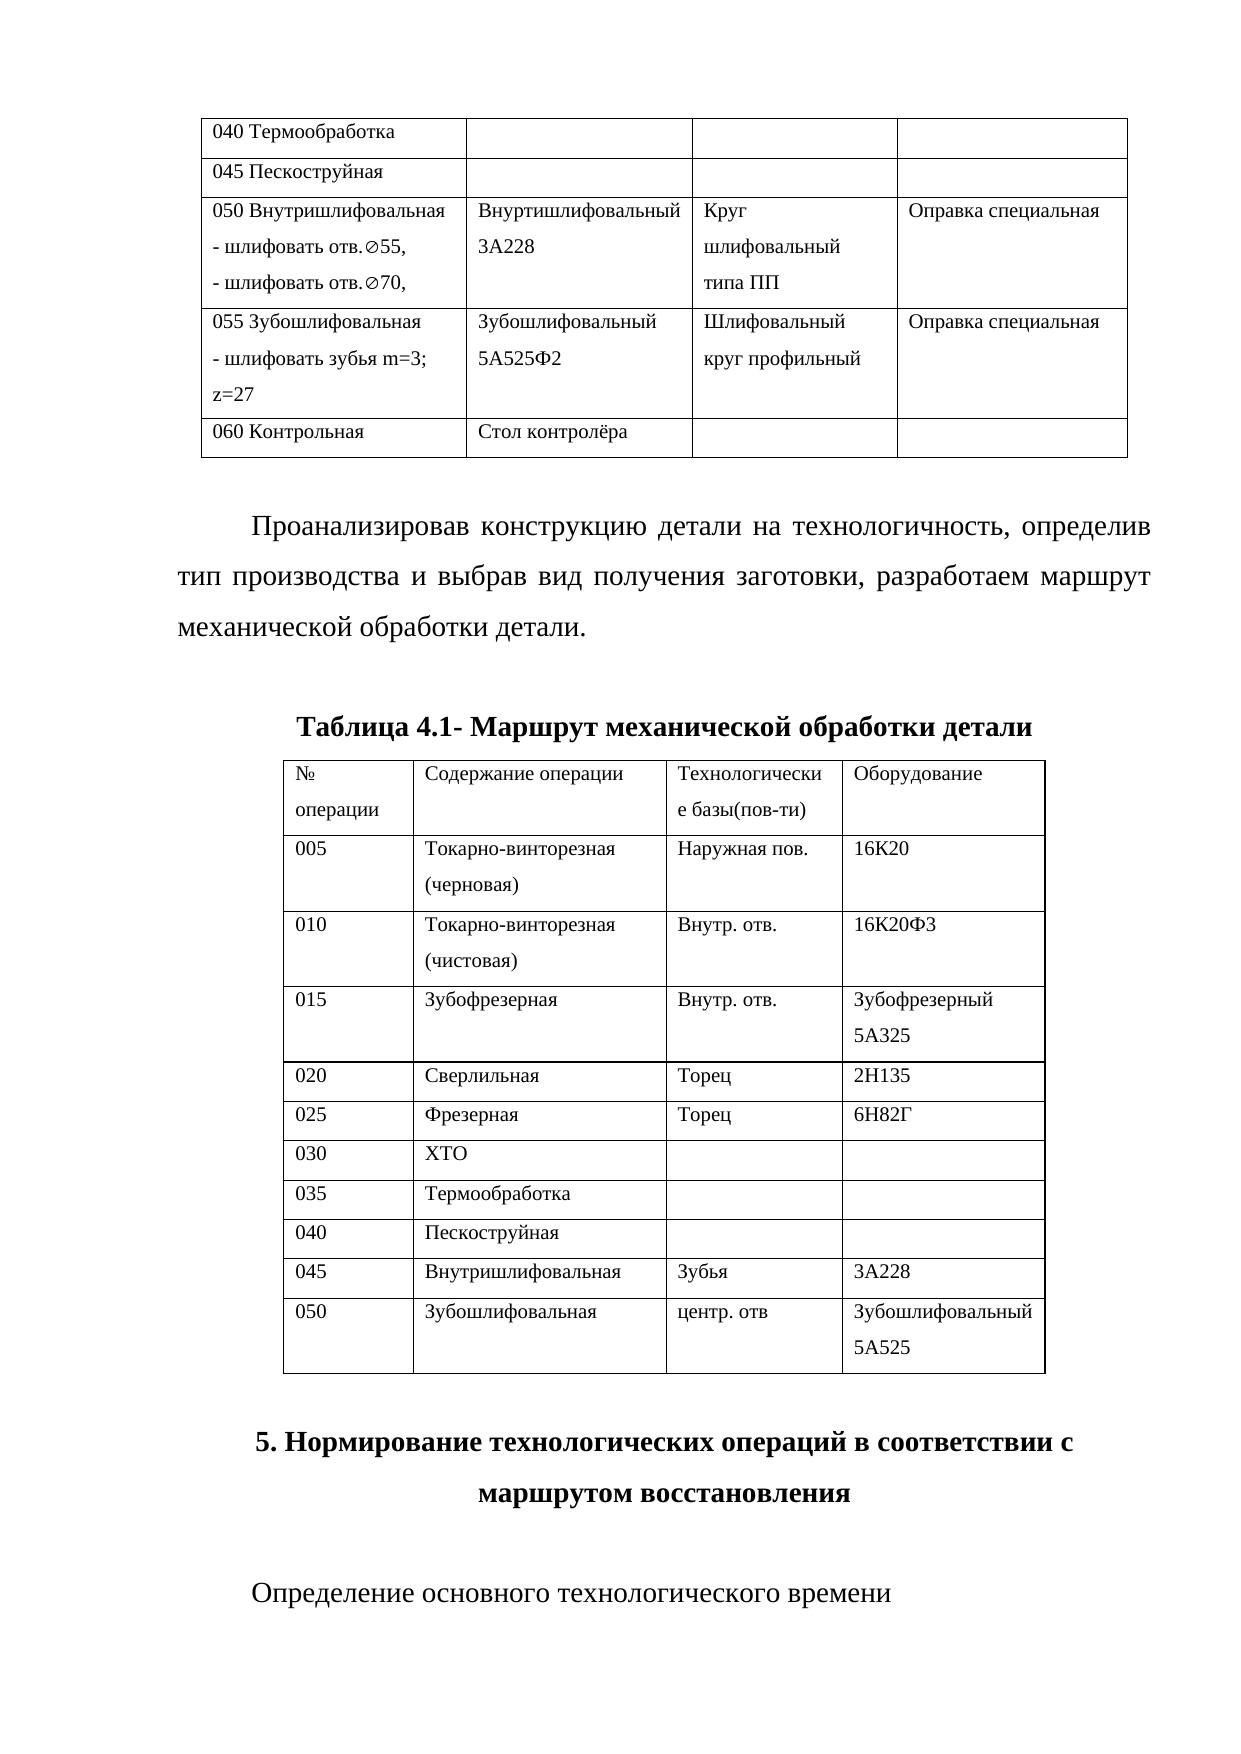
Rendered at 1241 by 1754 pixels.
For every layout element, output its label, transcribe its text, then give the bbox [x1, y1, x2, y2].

table_header № операции [284, 761, 413, 835]
text Проанализировав конструкцию детали на технологичность, определив тип производства и выбрав вид получения заготовки, разработаем маршрут механической обработки детали. [177, 508, 1152, 642]
table_cell центр. отв [667, 1299, 842, 1373]
table_cell Зубошлифовальный 5А525Ф2 [467, 309, 692, 417]
table_cell 16К20Ф3 [843, 912, 1044, 986]
table_cell 030 [284, 1141, 413, 1179]
text Определение основного технологического времени [177, 1575, 1152, 1609]
table_cell 6Н82Г [843, 1102, 1044, 1140]
table_cell Шлифовальный круг профильный [693, 309, 897, 417]
table_cell [693, 159, 897, 197]
table_cell Пескоструйная [414, 1220, 666, 1258]
table_cell [467, 119, 692, 157]
table_cell Торец [667, 1063, 842, 1101]
table_header Технологические базы(пов-ти) [667, 761, 842, 835]
table_cell Внуртишлифовальный 3А228 [467, 198, 692, 308]
table_cell [898, 119, 1127, 157]
table_cell Зубошлифовальная [414, 1299, 666, 1373]
table_cell Зубошлифовальный 5А525 [843, 1299, 1044, 1373]
table_cell Внутр. отв. [667, 912, 842, 986]
table_cell [667, 1141, 842, 1179]
table_cell 025 [284, 1102, 413, 1140]
table_cell Внутр. отв. [667, 987, 842, 1061]
table_cell Сверлильная [414, 1063, 666, 1101]
table_cell Внутришлифовальная [414, 1259, 666, 1298]
table_cell [667, 1181, 842, 1219]
table_cell 040 Термообработка [202, 119, 466, 157]
table_cell Зубофрезерный 5А325 [843, 987, 1044, 1061]
table_cell 015 [284, 987, 413, 1061]
table_cell [843, 1220, 1044, 1258]
table_cell 060 Контрольная [202, 419, 466, 457]
table_cell 040 [284, 1220, 413, 1258]
table_cell [843, 1181, 1044, 1219]
table_cell ХТО [414, 1141, 666, 1179]
table_cell 16К20 [843, 836, 1044, 911]
table_cell [467, 159, 692, 197]
table_cell [898, 419, 1127, 457]
table_cell Стол контролёра [467, 419, 692, 457]
text 5. Нормирование технологических операций в соответствии с маршрутом восстановления [177, 1424, 1152, 1508]
table_cell 045 Пескоструйная [202, 159, 466, 197]
table_cell 035 [284, 1181, 413, 1219]
table_cell Оправка специальная [898, 309, 1127, 417]
table_cell Круг шлифовальный типа ПП [693, 198, 897, 308]
table_cell 050 [284, 1299, 413, 1373]
text Таблица 4.1- Маршрут механической обработки детали [177, 709, 1152, 743]
table_cell Оправка специальная [898, 198, 1127, 308]
table_cell 005 [284, 836, 413, 911]
table_cell Фрезерная [414, 1102, 666, 1140]
table_cell 045 [284, 1259, 413, 1298]
table_cell Зубья [667, 1259, 842, 1298]
table_cell 050 Внутришлифовальная - шлифовать отв.55, - шлифовать отв.70, [202, 198, 466, 308]
table_cell 020 [284, 1063, 413, 1101]
table_cell Токарно-винторезная (черновая) [414, 836, 666, 911]
table_cell [693, 419, 897, 457]
table_cell 2Н135 [843, 1063, 1044, 1101]
table_cell 055 Зубошлифовальная - шлифовать зубья m=3; z=27 [202, 309, 466, 417]
table_cell [693, 119, 897, 157]
table_cell 010 [284, 912, 413, 986]
table_header Содержание операции [414, 761, 666, 835]
table_cell Наружная пов. [667, 836, 842, 911]
table_cell Торец [667, 1102, 842, 1140]
table_header Оборудование [843, 761, 1044, 835]
table_cell [667, 1220, 842, 1258]
table_cell [843, 1141, 1044, 1179]
table_cell [898, 159, 1127, 197]
table_cell Термообработка [414, 1181, 666, 1219]
table_cell 3А228 [843, 1259, 1044, 1298]
table_cell Зубофрезерная [414, 987, 666, 1061]
table_cell Токарно-винторезная (чистовая) [414, 912, 666, 986]
